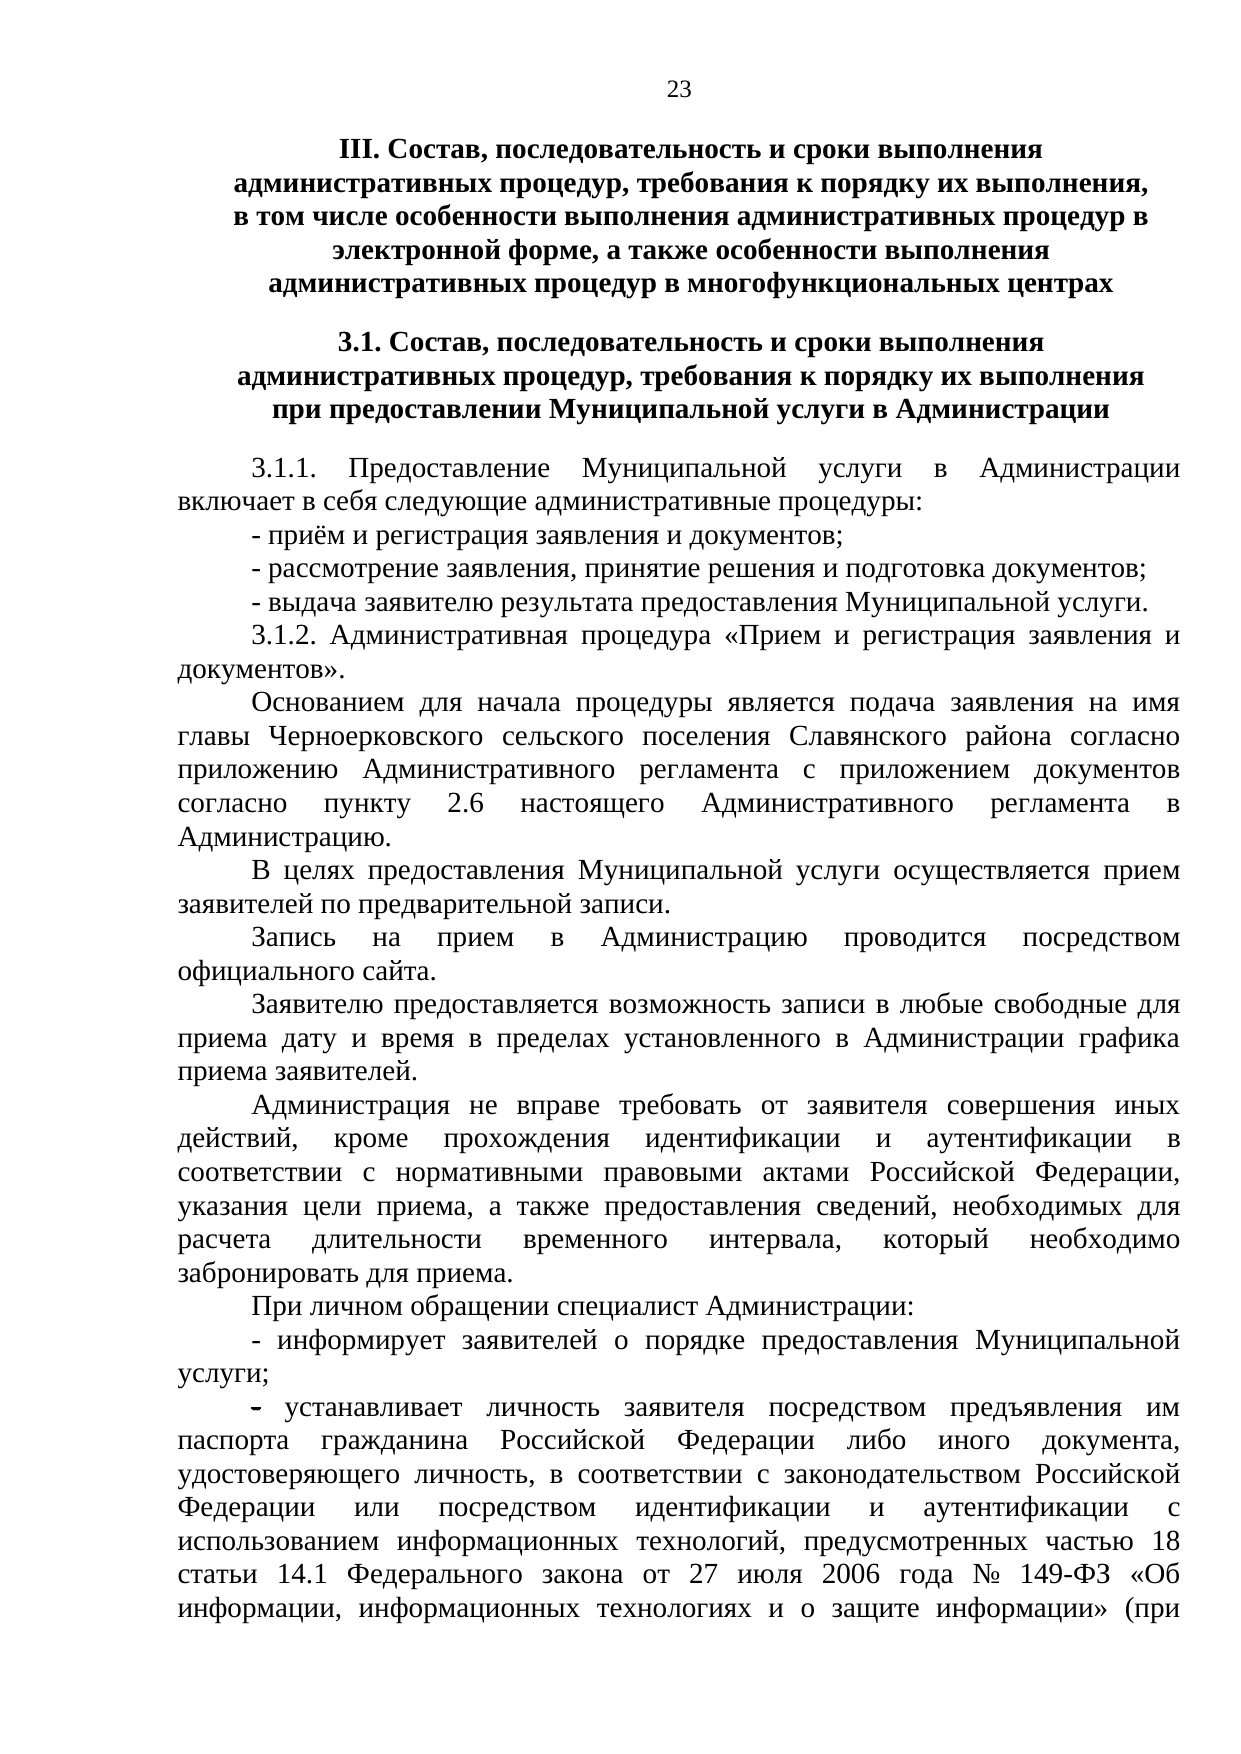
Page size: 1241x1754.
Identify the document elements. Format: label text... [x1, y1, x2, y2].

text Администрация не вправе требовать от заявителя совершения иных действий, кроме прохождения идентификации и аутентификации в соответствии с нормативными правовыми актами Российской Федерации, указания цели приема, а также предоставления сведений, необходимых для расчета длительности временного интервала, который необходимо забронировать для приема. [177, 1087, 1181, 1288]
text - приём и регистрация заявления и документов; [177, 517, 1181, 550]
text В целях предоставления Муниципальной услуги осуществляется прием заявителей по предварительной записи. [177, 852, 1181, 919]
text При личном обращении специалист Администрации: [177, 1288, 1181, 1322]
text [177, 1389, 1181, 1624]
text 3.1. Состав, последовательность и сроки выполнения административных процедур, требования к порядку их выполнения при предоставлении Муниципальной услуги в Администрации [230, 324, 1152, 425]
text Заявителю предоставляется возможность записи в любые свободные для приема дату и время в пределах установленного в Администрации графика приема заявителей. [177, 986, 1181, 1087]
text III. Состав, последовательность и сроки выполнения административных процедур, требования к порядку их выполнения, в том числе особенности выполнения административных процедур в электронной форме, а также особенности выполнения административных процедур в многофункциональных центрах [230, 131, 1152, 299]
text - информирует заявителей о порядке предоставления Муниципальной услуги; [177, 1322, 1181, 1389]
text Основанием для начала процедуры является подача заявления на имя главы Черноерковского сельского поселения Славянского района согласно приложению Административного регламента с приложением документов согласно пункту 2.6 настоящего Административного регламента в Администрацию. [177, 684, 1181, 852]
text 3.1.1. Предоставление Муниципальной услуги в Администрации включает в себя следующие административные процедуры: [177, 450, 1181, 517]
text - рассмотрение заявления, принятие решения и подготовка документов; [177, 550, 1181, 584]
text - выдача заявителю результата предоставления Муниципальной услуги. [177, 584, 1181, 617]
text 3.1.2. Административная процедура «Прием и регистрация заявления и документов». [177, 617, 1181, 684]
text Запись на прием в Администрацию проводится посредством официального сайта. [177, 919, 1181, 986]
